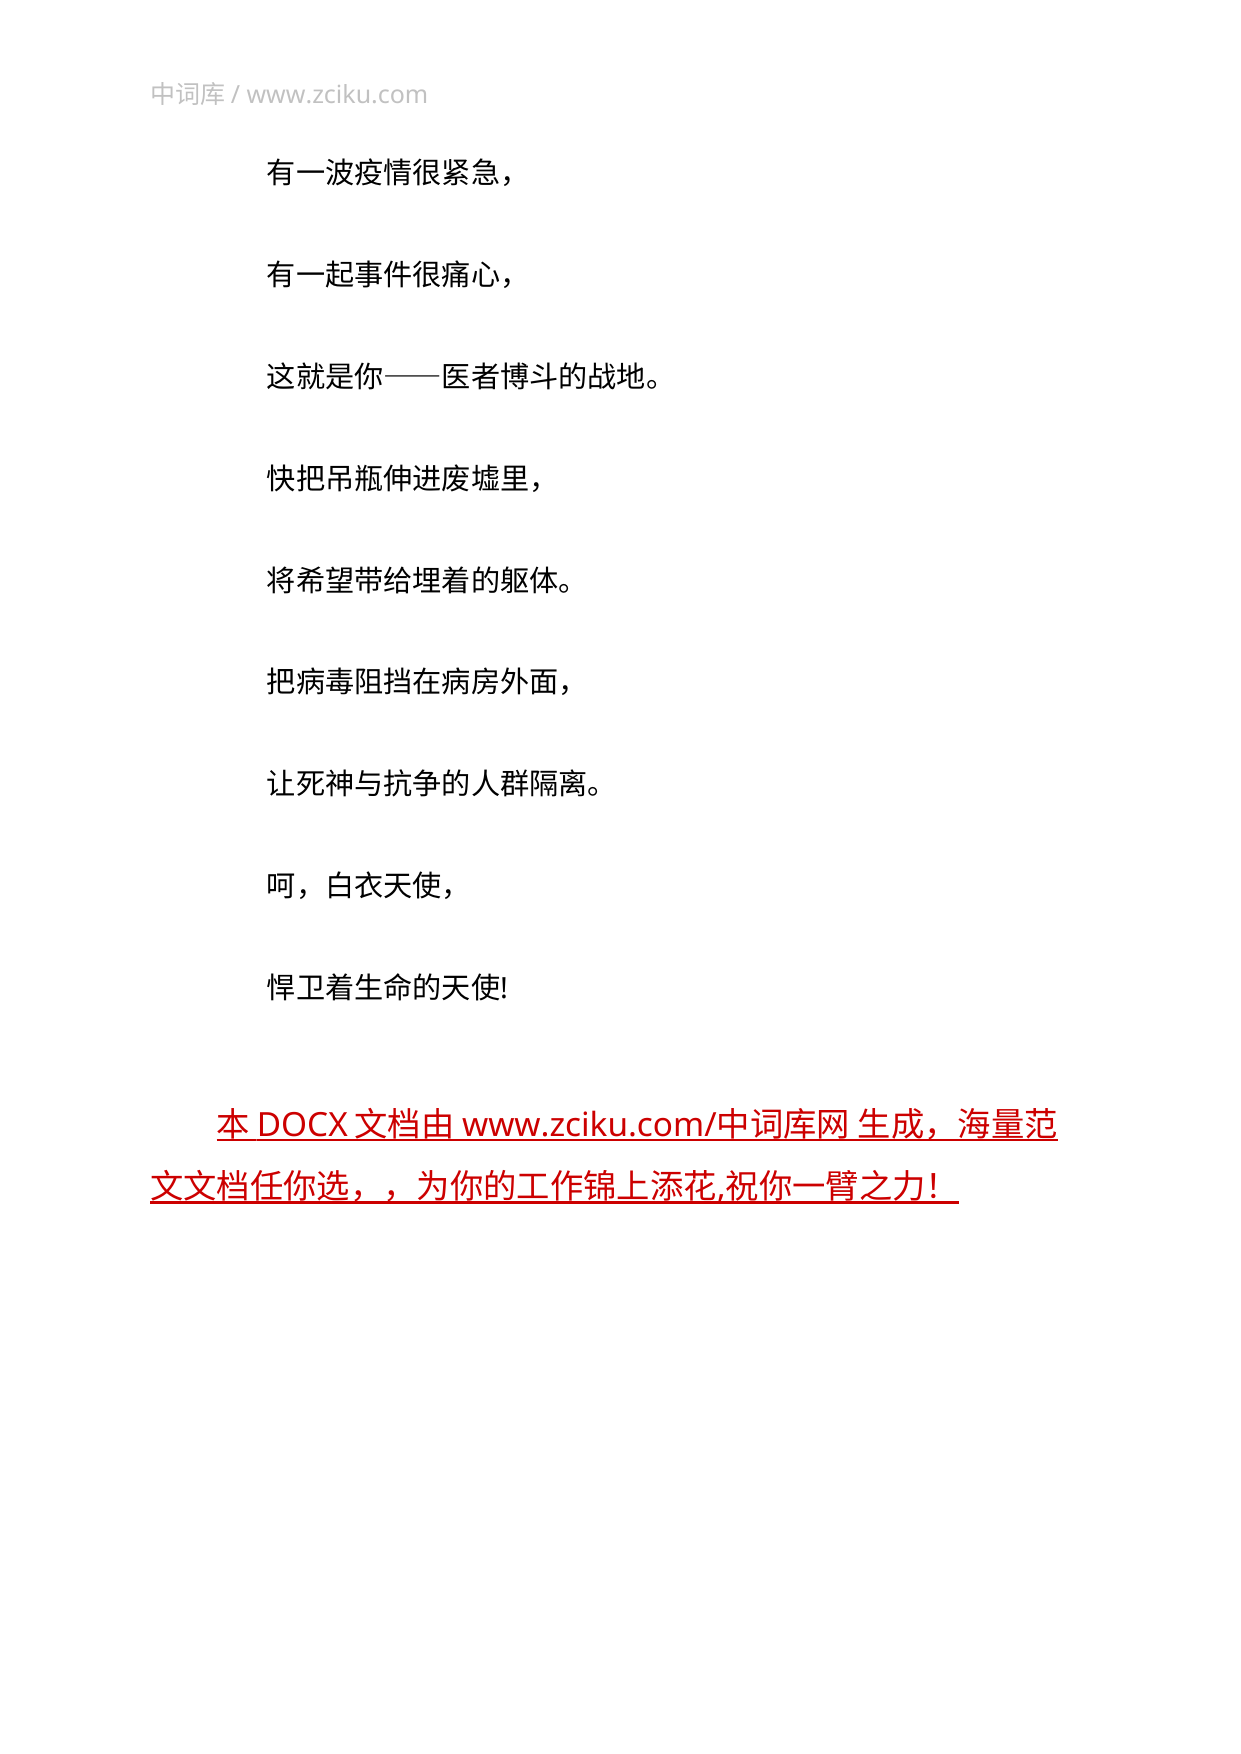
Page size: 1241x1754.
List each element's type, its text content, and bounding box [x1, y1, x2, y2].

text 将希望带给埋着的躯体。 [150, 557, 1090, 599]
text 这就是你——医者博斗的战地。 [150, 353, 1090, 396]
text 快把吊瓶伸进废墟里， [150, 455, 1090, 498]
text 有一波疫情很紧急， [150, 150, 1090, 192]
text 悍卫着生命的天使! [150, 964, 1090, 1007]
text 有一起事件很痛心， [150, 252, 1090, 294]
text 把病毒阻挡在病房外面， [150, 659, 1090, 701]
text 让死神与抗争的人群隔离。 [150, 761, 1090, 803]
text 本DOCX文档由 www.zciku.com/中词库网 生成，海量范文文档任你选，，为你的工作锦上添花,祝你一臂之力！ [150, 1097, 1090, 1209]
text 呵，白衣天使， [150, 862, 1090, 905]
